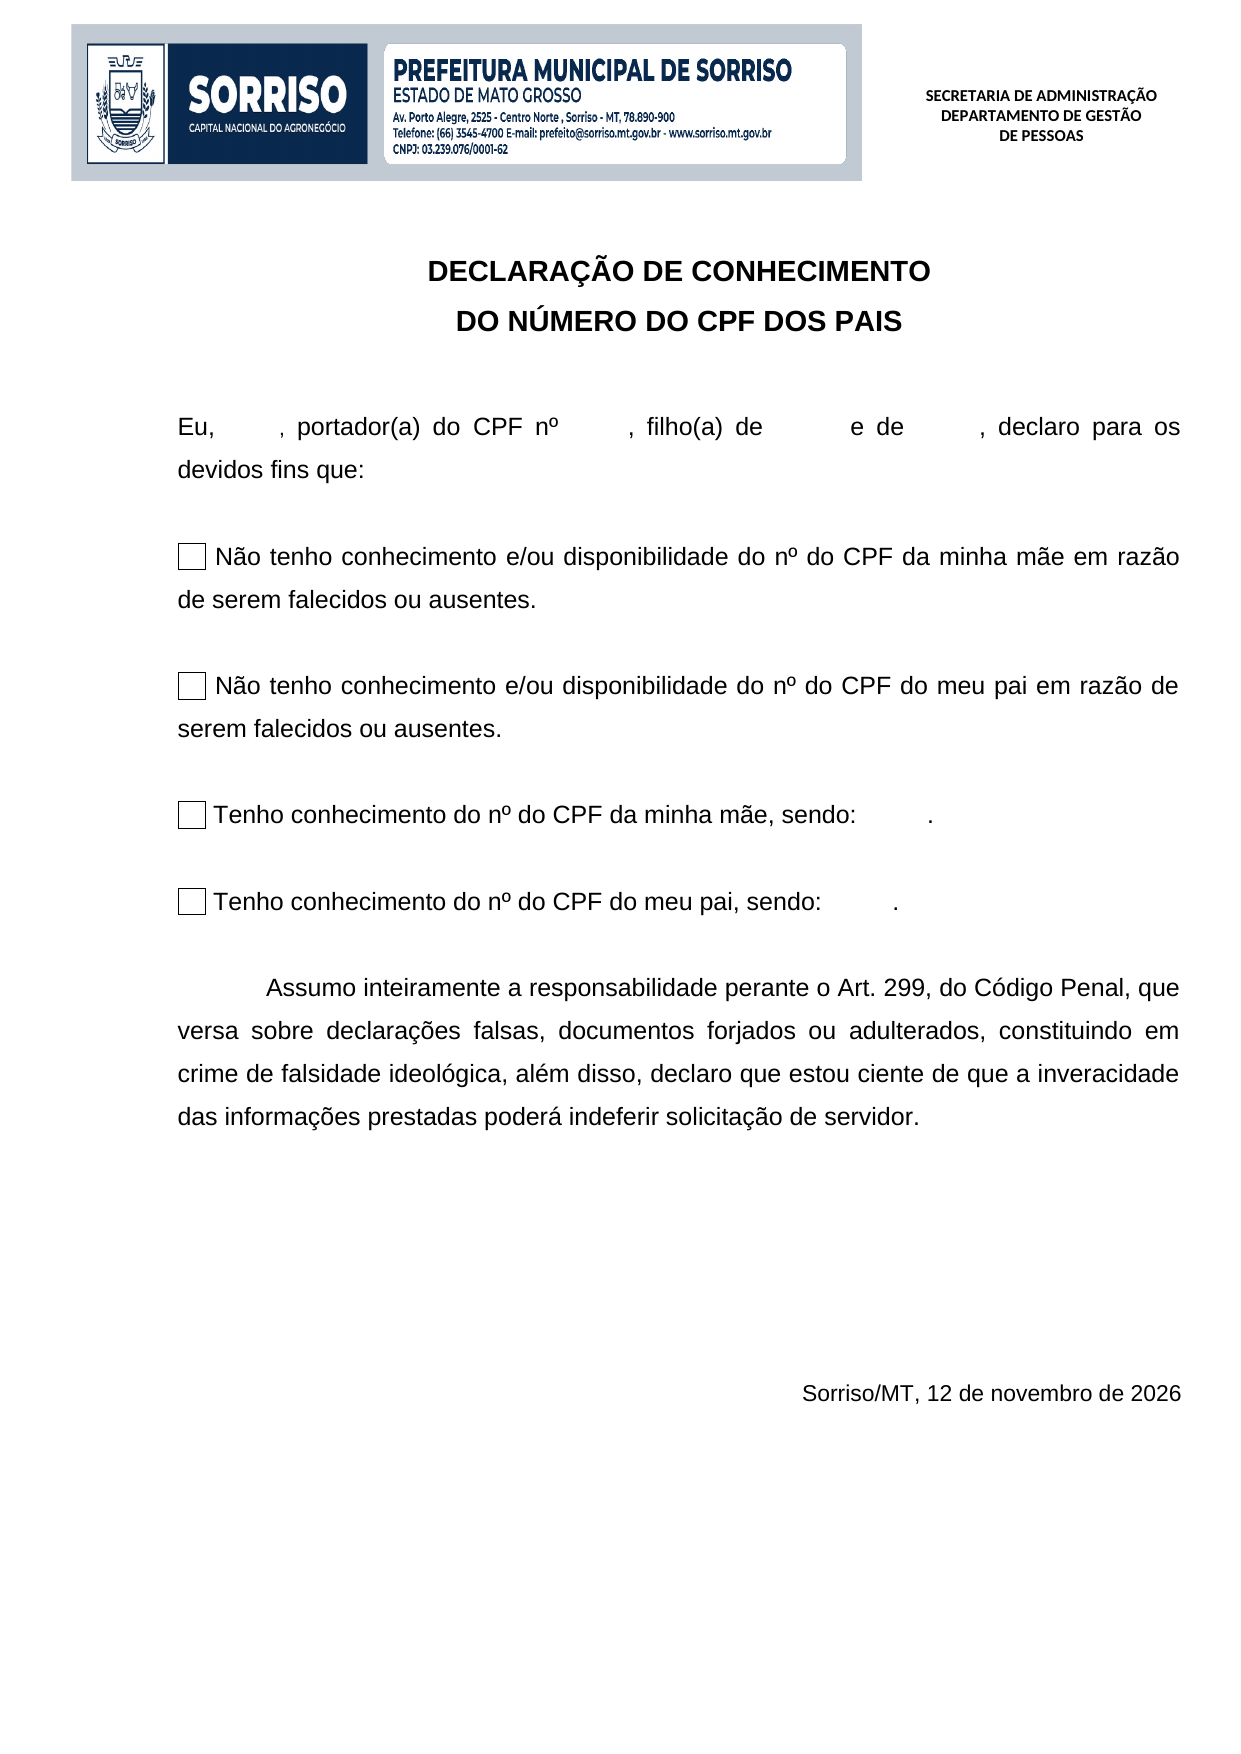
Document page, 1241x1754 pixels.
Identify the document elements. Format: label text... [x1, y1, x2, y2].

text Eu, , portador(a) do CPF nº , filho(a) de e de , declaro para os devidos fins que: [177, 412, 1181, 484]
text DECLARAÇÃO DE CONHECIMENTO [177, 254, 1181, 288]
text DO NÚMERO DO CPF DOS PAIS [177, 304, 1181, 338]
text Tenho conhecimento do nº do CPF do meu pai, sendo: . [177, 887, 1181, 915]
text Tenho conhecimento do nº do CPF da minha mãe, sendo: . [177, 800, 1181, 829]
picture [71, 24, 862, 181]
text Não tenho conhecimento e/ou disponibilidade do nº do CPF da minha mãe em razão de serem falecidos ou ausentes. [177, 542, 1181, 613]
text Sorriso/MT, 12 de junho de 2025 [177, 1380, 1181, 1406]
text Assumo inteiramente a responsabilidade perante o Art. 299, do Código Penal, que versa sobre declarações falsas, documentos forjados ou adulterados, constituindo em crime de falsidade ideológica, além disso, declaro que estou ciente de que a inveracidade das informações prestadas poderá indeferir solicitação de servidor. [177, 973, 1181, 1131]
text Não tenho conhecimento e/ou disponibilidade do nº do CPF do meu pai em razão de serem falecidos ou ausentes. [177, 671, 1181, 743]
